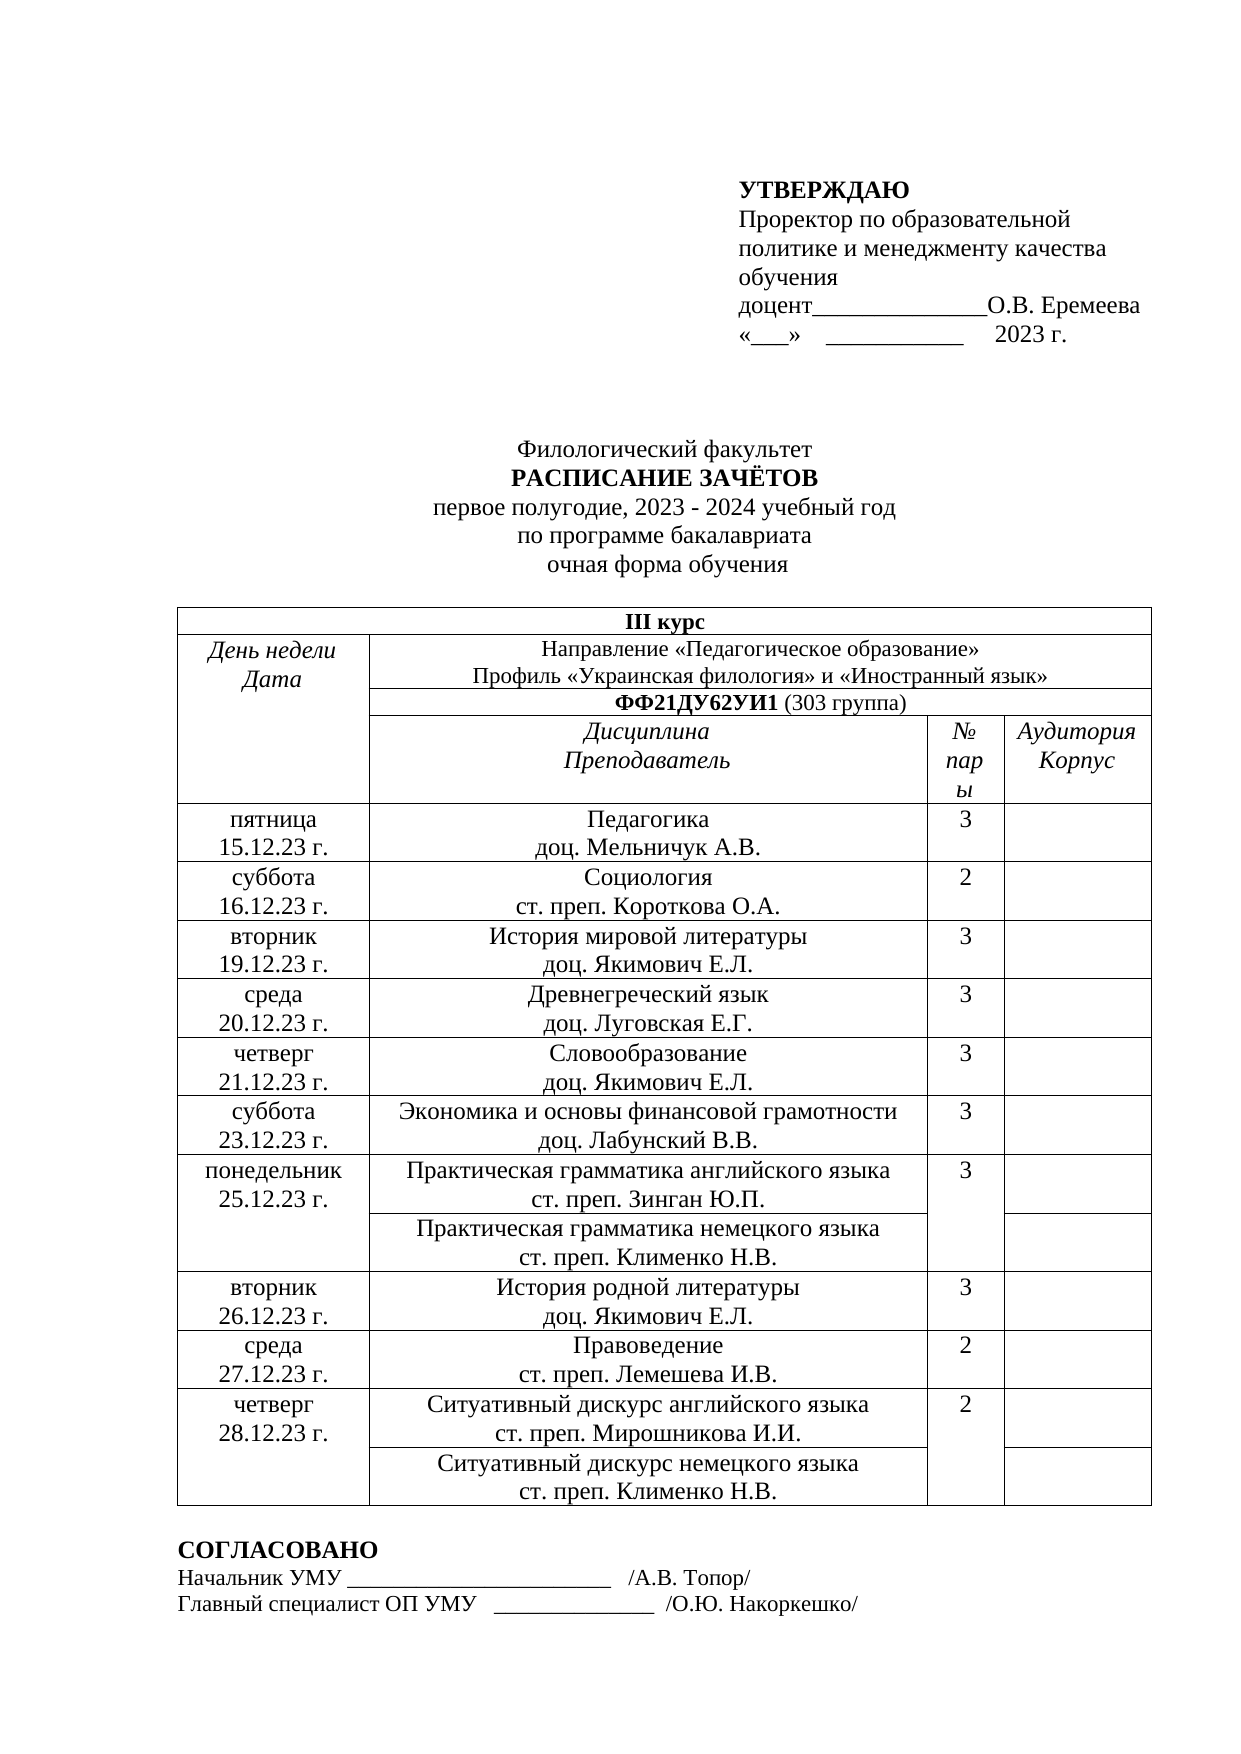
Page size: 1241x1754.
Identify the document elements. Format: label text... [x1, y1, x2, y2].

table_cell четверг 21.12.23 г. [178, 1038, 369, 1095]
text Главный специалист ОП УМУ ______________ /О.Ю. Накоркешко/ [177, 1590, 1152, 1616]
table_cell четверг 28.12.23 г. [178, 1389, 369, 1505]
text Начальник УМУ _______________________ /А.В. Топор/ [177, 1564, 1152, 1590]
table_cell Социология ст. преп. Короткова О.А. [370, 862, 927, 920]
table_cell № пары [928, 716, 1004, 803]
table_cell 3 [928, 1272, 1004, 1329]
table_cell [1005, 804, 1151, 861]
table_cell 2 [928, 862, 1004, 920]
table_cell среда 20.12.23 г. [178, 979, 369, 1037]
table_cell [1005, 1096, 1151, 1154]
table_cell [1005, 862, 1151, 920]
table_cell Практическая грамматика немецкого языка ст. преп. Клименко Н.В. [370, 1214, 927, 1271]
table_cell История родной литературы доц. Якимович Е.Л. [370, 1272, 927, 1329]
table_cell [1005, 1038, 1151, 1095]
table_header III курс [178, 608, 1151, 634]
table_cell [1005, 1389, 1151, 1447]
table_cell [1005, 1272, 1151, 1329]
table_cell [1005, 1331, 1151, 1388]
table_cell суббота 23.12.23 г. [178, 1096, 369, 1154]
text «___» ___________ 2023 г. [738, 319, 1152, 348]
table_cell Правоведение ст. преп. Лемешева И.В. [370, 1331, 927, 1388]
table_cell Направление «Педагогическое образование» Профиль «Украинская филология» и «Иностранный язык» [370, 635, 1151, 688]
table_cell [1005, 979, 1151, 1037]
text СОГЛАСОВАНО [177, 1535, 1152, 1564]
text политике и менеджменту качества обучения [738, 233, 1152, 291]
table_cell вторник 26.12.23 г. [178, 1272, 369, 1329]
table_cell пятница 15.12.23 г. [178, 804, 369, 861]
table_cell Ситуативный дискурс английского языка ст. преп. Мирошникова И.И. [370, 1389, 927, 1447]
table_cell 3 [928, 979, 1004, 1037]
table_cell Ситуативный дискурс немецкого языка ст. преп. Клименко Н.В. [370, 1448, 927, 1505]
table_cell среда 27.12.23 г. [178, 1331, 369, 1388]
text доцент______________О.В. Еремеева [738, 291, 1152, 319]
table_cell Аудитория Корпус [1005, 716, 1151, 803]
text по программе бакалавриата [177, 521, 1152, 549]
table_cell Дисциплина Преподаватель [370, 716, 927, 803]
table_cell Словообразование доц. Якимович Е.Л. [370, 1038, 927, 1095]
table_cell 3 [928, 1155, 1004, 1271]
table_cell 3 [928, 1038, 1004, 1095]
text Проректор по образовательной [738, 204, 1152, 233]
table_cell [1005, 1155, 1151, 1212]
table_cell понедельник 25.12.23 г. [178, 1155, 369, 1271]
table_cell История мировой литературы доц. Якимович Е.Л. [370, 921, 927, 978]
table_cell День недели Дата [178, 635, 369, 803]
table_cell суббота 16.12.23 г. [178, 862, 369, 920]
table_cell 2 [928, 1389, 1004, 1505]
table_cell Педагогика доц. Мельничук А.В. [370, 804, 927, 861]
table_cell 3 [928, 804, 1004, 861]
text очная форма обучения [177, 549, 1152, 578]
table_cell Практическая грамматика английского языка ст. преп. Зинган Ю.П. [370, 1155, 927, 1212]
text РАСПИСАНИЕ ЗАЧЁТОВ [177, 463, 1152, 492]
table_cell Древнегреческий язык доц. Луговская Е.Г. [370, 979, 927, 1037]
table_cell [1005, 1214, 1151, 1271]
table_cell 3 [928, 921, 1004, 978]
table_cell Экономика и основы финансовой грамотности доц. Лабунский В.В. [370, 1096, 927, 1154]
table_cell 3 [928, 1096, 1004, 1154]
table_cell [1005, 921, 1151, 978]
table_cell ФФ21ДУ62УИ1 (303 группа) [370, 689, 1151, 715]
text Филологический факультет [177, 434, 1152, 463]
table_cell [1005, 1448, 1151, 1505]
table_cell вторник 19.12.23 г. [178, 921, 369, 978]
text УТВЕРЖДАЮ [738, 176, 1152, 204]
table_cell 2 [928, 1331, 1004, 1388]
text первое полугодие, 2023 - 2024 учебный год [177, 492, 1152, 521]
